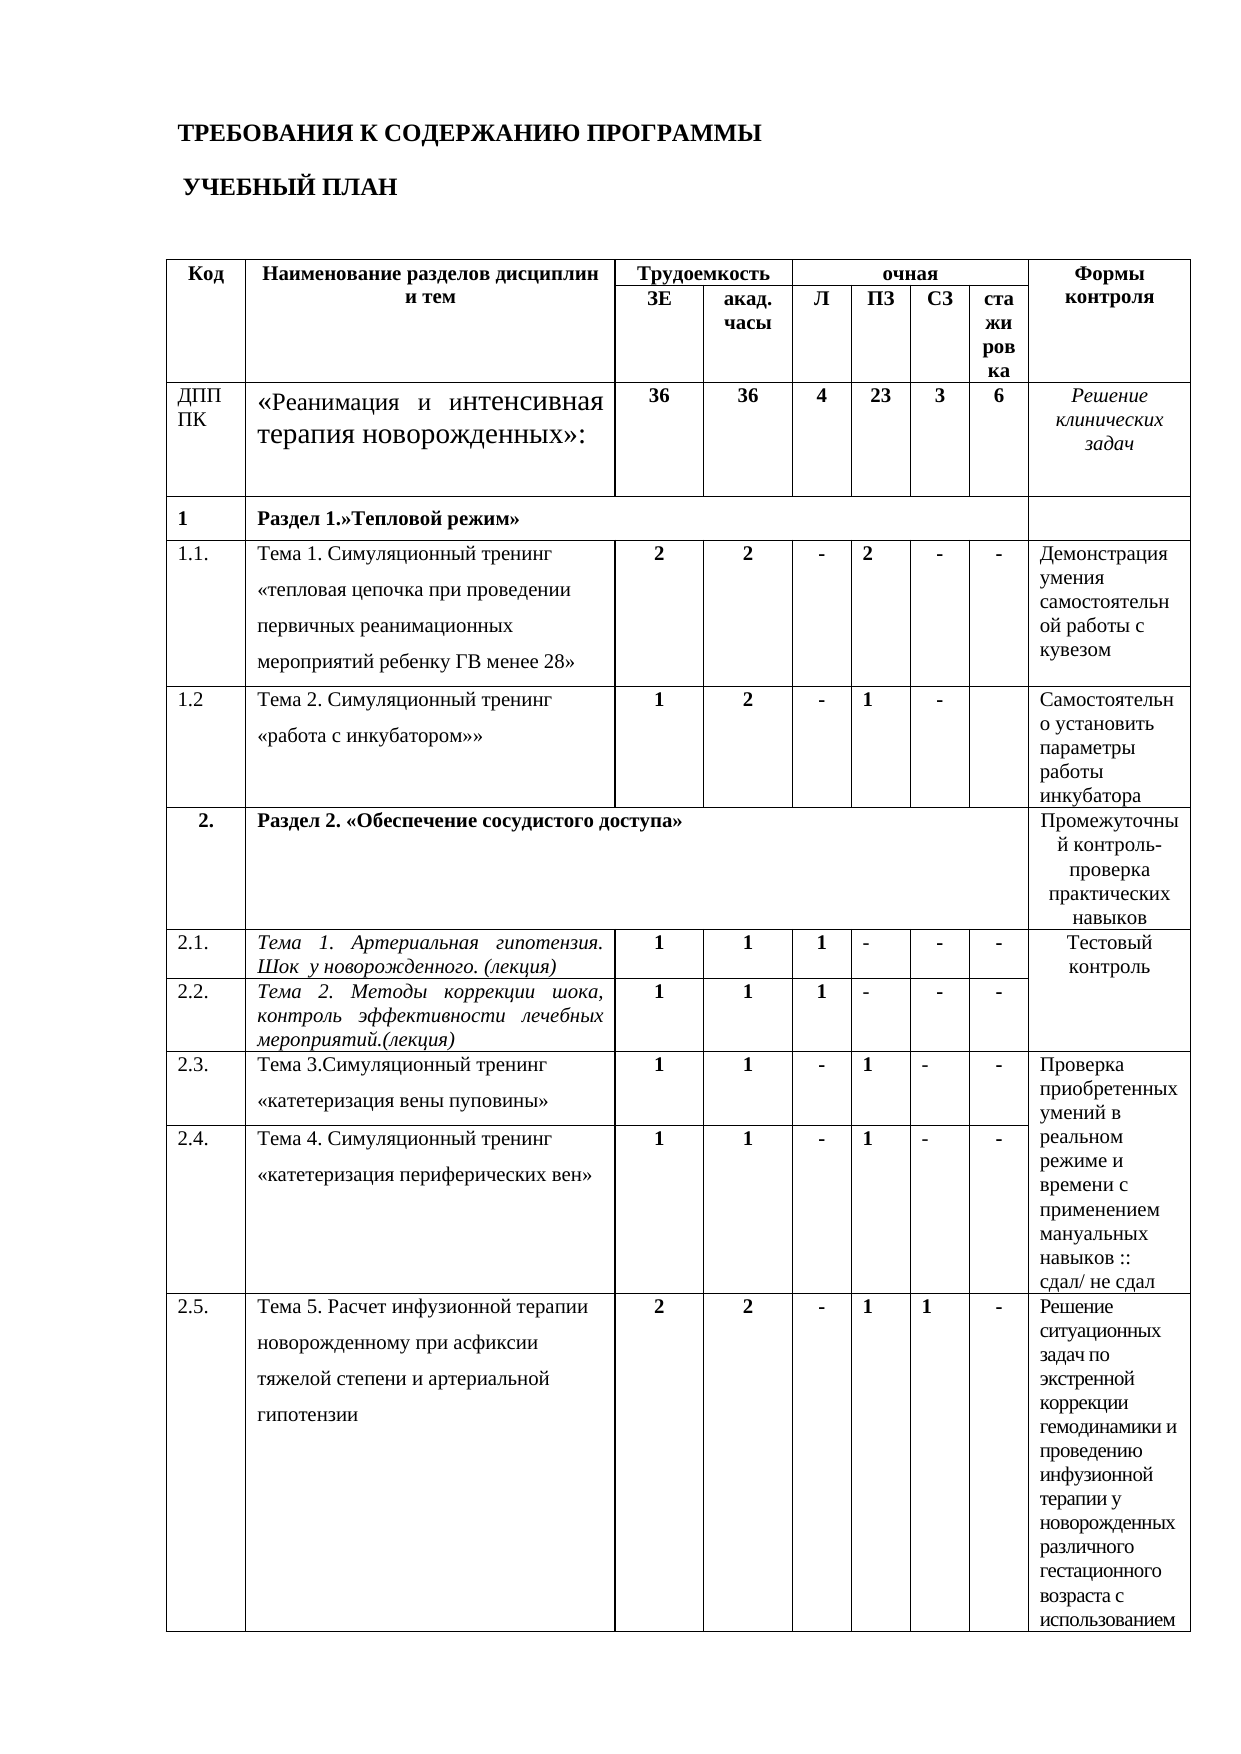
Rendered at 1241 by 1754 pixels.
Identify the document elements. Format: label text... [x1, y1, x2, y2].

table_cell 23 [852, 383, 910, 496]
table_cell 2 [704, 687, 792, 807]
table_cell 2 [616, 1294, 703, 1631]
table_cell 2.2. [167, 979, 245, 1051]
table_cell 1 [852, 1294, 910, 1631]
table_header Формы контроля [1029, 260, 1190, 382]
text УЧЕБНЫЙ ПЛАН [177, 172, 1152, 201]
table_cell - [911, 541, 969, 686]
table_header очная [793, 260, 1028, 284]
table_cell 1 [704, 1052, 792, 1125]
table_cell Тема 4. Симуляционный тренинг «катетеризация периферических вен» [246, 1126, 614, 1293]
table_cell 1 [616, 687, 703, 807]
table_cell 2.4. [167, 1126, 245, 1293]
table_cell - [970, 930, 1028, 978]
table_cell 2.3. [167, 1052, 245, 1125]
table_cell [1029, 497, 1190, 539]
table_cell акад. часы [704, 286, 792, 382]
table_cell - [970, 979, 1028, 1051]
table_cell - [911, 1126, 969, 1293]
table_cell 1 [704, 1126, 792, 1293]
table_cell - [911, 1052, 969, 1125]
table_cell - [970, 1294, 1028, 1631]
table_cell 4 [793, 383, 851, 496]
table_cell 1 [616, 1052, 703, 1125]
table_cell 36 [704, 383, 792, 496]
table_cell ДПП ПК [167, 383, 245, 496]
table_cell 2 [852, 541, 910, 686]
table_cell 2.5. [167, 1294, 245, 1631]
table_cell - [911, 979, 969, 1051]
table_cell 2.1. [167, 930, 245, 978]
table_cell - [793, 541, 851, 686]
table_cell Тема 2. Методы коррекции шока, контроль эффективности лечебных мероприятий.(лекция) [246, 979, 614, 1051]
table_cell 2 [704, 1294, 792, 1631]
table_cell 1 [167, 497, 245, 539]
table_cell - [970, 1126, 1028, 1293]
table_cell 1 [704, 930, 792, 978]
table_cell 1 [852, 687, 910, 807]
table_cell Демонстрация умения самостоятельной работы с кувезом [1029, 541, 1190, 686]
table_cell - [793, 1126, 851, 1293]
table_cell Тема 1. Артериальная гипотензия. Шок у новорожденного. (лекция) [246, 930, 614, 978]
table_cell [1029, 1294, 1190, 1631]
table_cell Тестовый контроль [1029, 930, 1190, 1051]
table_cell 6 [970, 383, 1028, 496]
table_header Наименование разделов дисциплин и тем [246, 260, 614, 382]
table_cell 3 [911, 383, 969, 496]
table_cell 1 [852, 1126, 910, 1293]
table_cell Тема 2. Симуляционный тренинг «работа с инкубатором»» [246, 687, 614, 807]
table_cell 1 [616, 1126, 703, 1293]
table_cell 1.1. [167, 541, 245, 686]
table_cell 2 [616, 541, 703, 686]
table_cell «Реанимация и интенсивная терапия новорожденных»: [246, 383, 614, 496]
text ТРЕБОВАНИЯ К СОДЕРЖАНИЮ ПРОГРАММЫ [177, 118, 1152, 147]
table_cell 2. [167, 808, 245, 929]
table_cell 1 [616, 930, 703, 978]
table_cell Тема 1. Симуляционный тренинг «тепловая цепочка при проведении первичных реанимационных мероприятий ребенку ГВ менее 28» [246, 541, 614, 686]
table_cell стажировка [970, 286, 1028, 382]
table_cell 1.2 [167, 687, 245, 807]
table_cell Раздел 1.»Тепловой режим» [246, 497, 1028, 539]
table_cell 2 [704, 541, 792, 686]
table_cell 1 [704, 979, 792, 1051]
table_header Код [167, 260, 245, 382]
table_cell Раздел 2. «Обеспечение сосудистого доступа» [246, 808, 1028, 929]
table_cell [246, 1294, 614, 1631]
table_cell - [970, 1052, 1028, 1125]
table_cell [970, 687, 1028, 807]
table_cell Л [793, 286, 851, 382]
table_cell - [970, 541, 1028, 686]
table_cell - [911, 930, 969, 978]
table_cell Самостоятельно установить параметры работы инкубатора [1029, 687, 1190, 807]
table_cell ЗЕ [616, 286, 703, 382]
table_cell - [793, 687, 851, 807]
table_cell - [852, 930, 910, 978]
table_header Трудоемкость [616, 260, 792, 284]
table_cell - [793, 1052, 851, 1125]
table_cell Проверка приобретенных умений в реальном режиме и времени с применением мануальных навыков :: сдал/ не сдал [1029, 1052, 1190, 1293]
table_cell 1 [793, 979, 851, 1051]
table_cell 1 [911, 1294, 969, 1631]
table_cell Решение клинических задач [1029, 383, 1190, 496]
table_cell 36 [616, 383, 703, 496]
table_cell СЗ [911, 286, 969, 382]
table_cell 1 [793, 930, 851, 978]
table_cell - [911, 687, 969, 807]
table_cell 1 [852, 1052, 910, 1125]
table_cell 1 [616, 979, 703, 1051]
table_cell ПЗ [852, 286, 910, 382]
table_cell Промежуточный контроль- проверка практических навыков [1029, 808, 1190, 929]
table_cell Тема 3.Симуляционный тренинг «катетеризация вены пуповины» [246, 1052, 614, 1125]
table_cell - [793, 1294, 851, 1631]
table_cell - [852, 979, 910, 1051]
